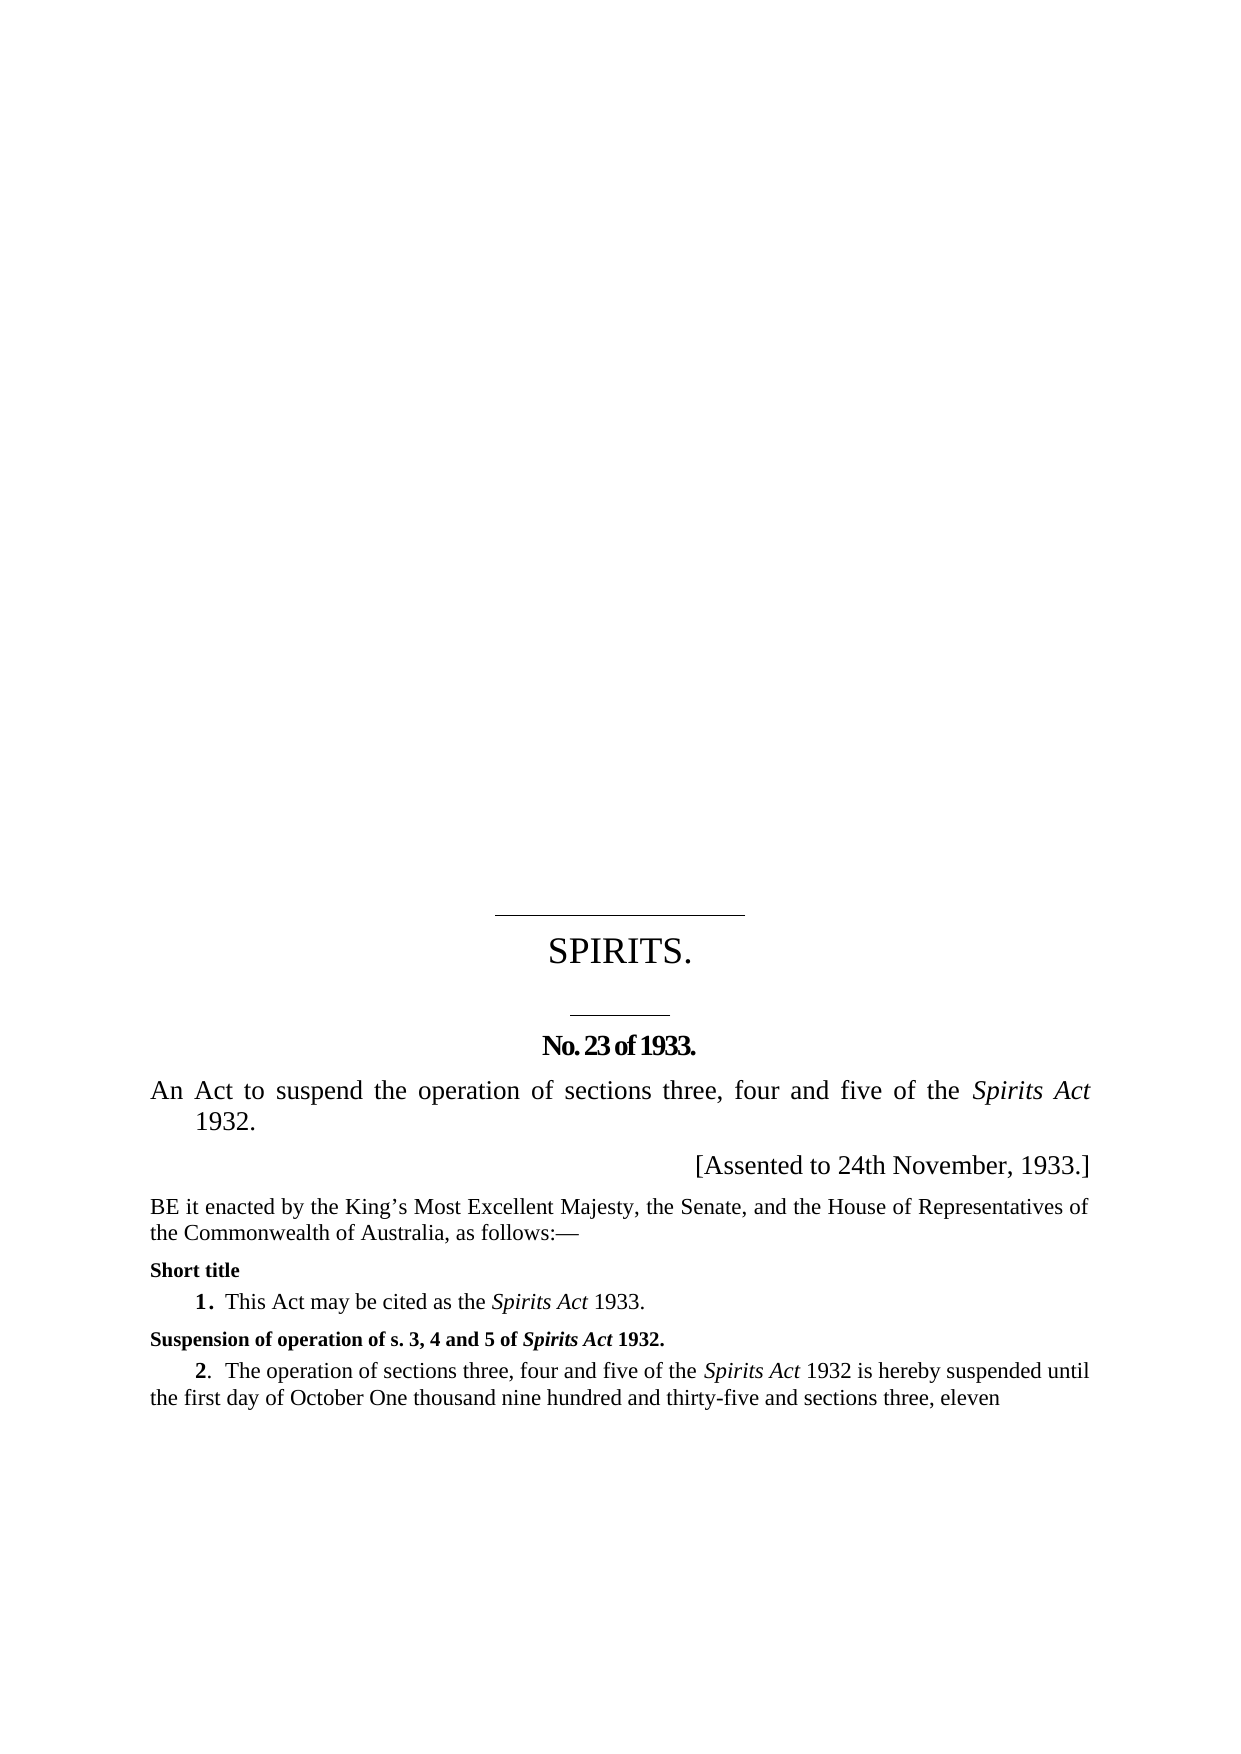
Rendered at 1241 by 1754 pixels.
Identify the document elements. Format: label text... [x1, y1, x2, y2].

text [Assented to 24th November, 1933.] [150, 1149, 1090, 1180]
text SPIRITS. [150, 928, 1090, 971]
text 1. This Act may be cited as the Spirits Act 1933. [150, 1288, 1090, 1315]
text No. 23 of 1933. [150, 1028, 1090, 1062]
text An Act to suspend the operation of sections three, four and five of the Spirits Act 1932. [150, 1074, 1090, 1137]
text Suspension of operation of s. 3, 4 and 5 of Spirits Act 1932. [150, 1327, 1090, 1351]
text 2. The operation of sections three, four and five of the Spirits Act 1932 is hereby suspended until the first day of October One thousand nine hundred and thirty-five and sections three, eleven [150, 1357, 1090, 1410]
text BE it enacted by the King’s Most Excellent Majesty, the Senate, and the House of Representatives of the Commonwealth of Australia, as follows:— [150, 1193, 1090, 1246]
text Short title [150, 1258, 1090, 1282]
